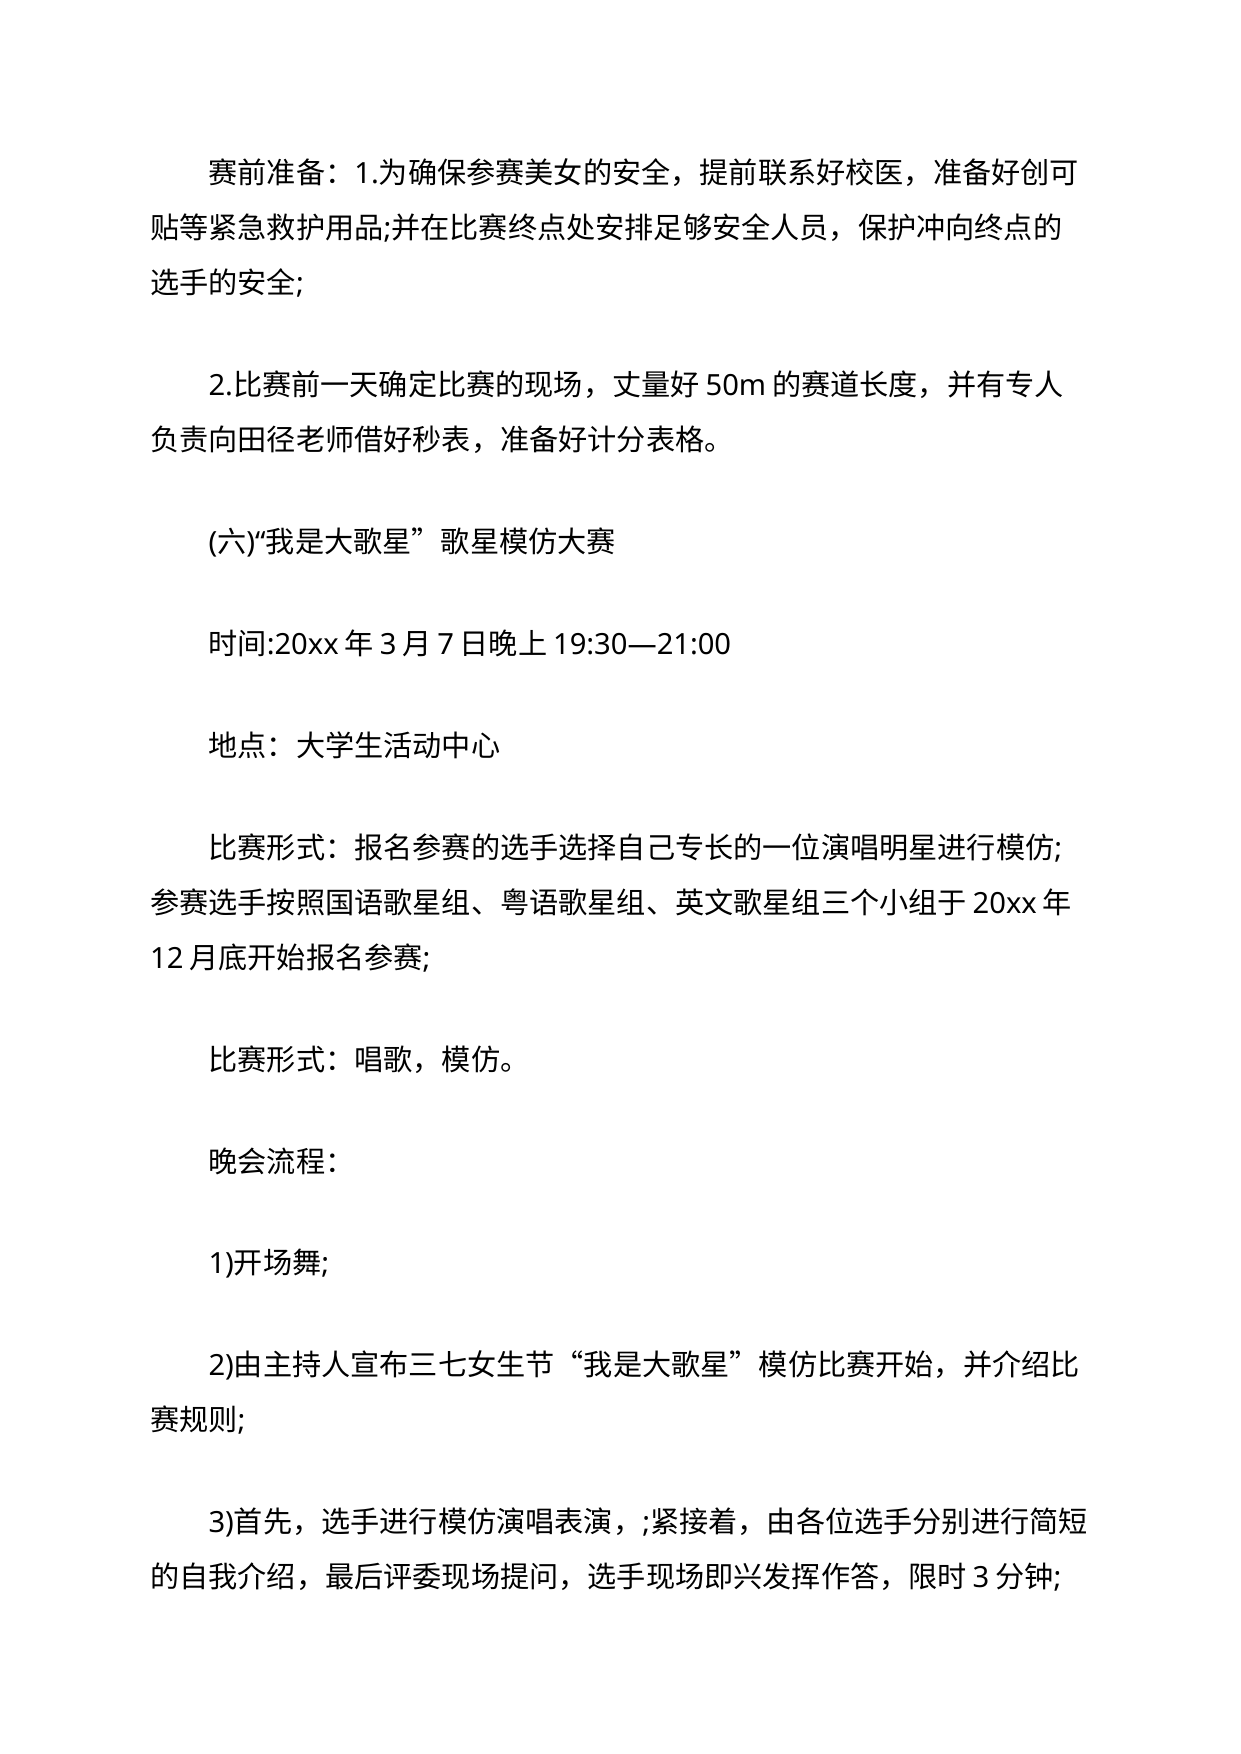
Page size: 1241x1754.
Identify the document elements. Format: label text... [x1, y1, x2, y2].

text 比赛形式：唱歌，模仿。 [150, 1036, 1090, 1079]
text 晚会流程： [150, 1138, 1090, 1181]
text 比赛形式：报名参赛的选手选择自己专长的一位演唱明星进行模仿;参赛选手按照国语歌星组、粤语歌星组、英文歌星组三个小组于20xx年12月底开始报名参赛; [150, 824, 1090, 977]
text 2)由主持人宣布三七女生节“我是大歌星”模仿比赛开始，并介绍比赛规则; [150, 1342, 1090, 1439]
text 3)首先，选手进行模仿演唱表演，;紧接着，由各位选手分别进行简短的自我介绍，最后评委现场提问，选手现场即兴发挥作答，限时3分钟; [150, 1499, 1090, 1596]
text 赛前准备：1.为确保参赛美女的安全，提前联系好校医，准备好创可贴等紧急救护用品;并在比赛终点处安排足够安全人员，保护冲向终点的选手的安全; [150, 150, 1090, 302]
text 2.比赛前一天确定比赛的现场，丈量好50m的赛道长度，并有专人负责向田径老师借好秒表，准备好计分表格。 [150, 362, 1090, 459]
text 时间:20xx年3月7日晚上19:30—21:00 [150, 621, 1090, 663]
text (六)“我是大歌星”歌星模仿大赛 [150, 519, 1090, 561]
text 地点：大学生活动中心 [150, 723, 1090, 765]
text 1)开场舞; [150, 1240, 1090, 1282]
